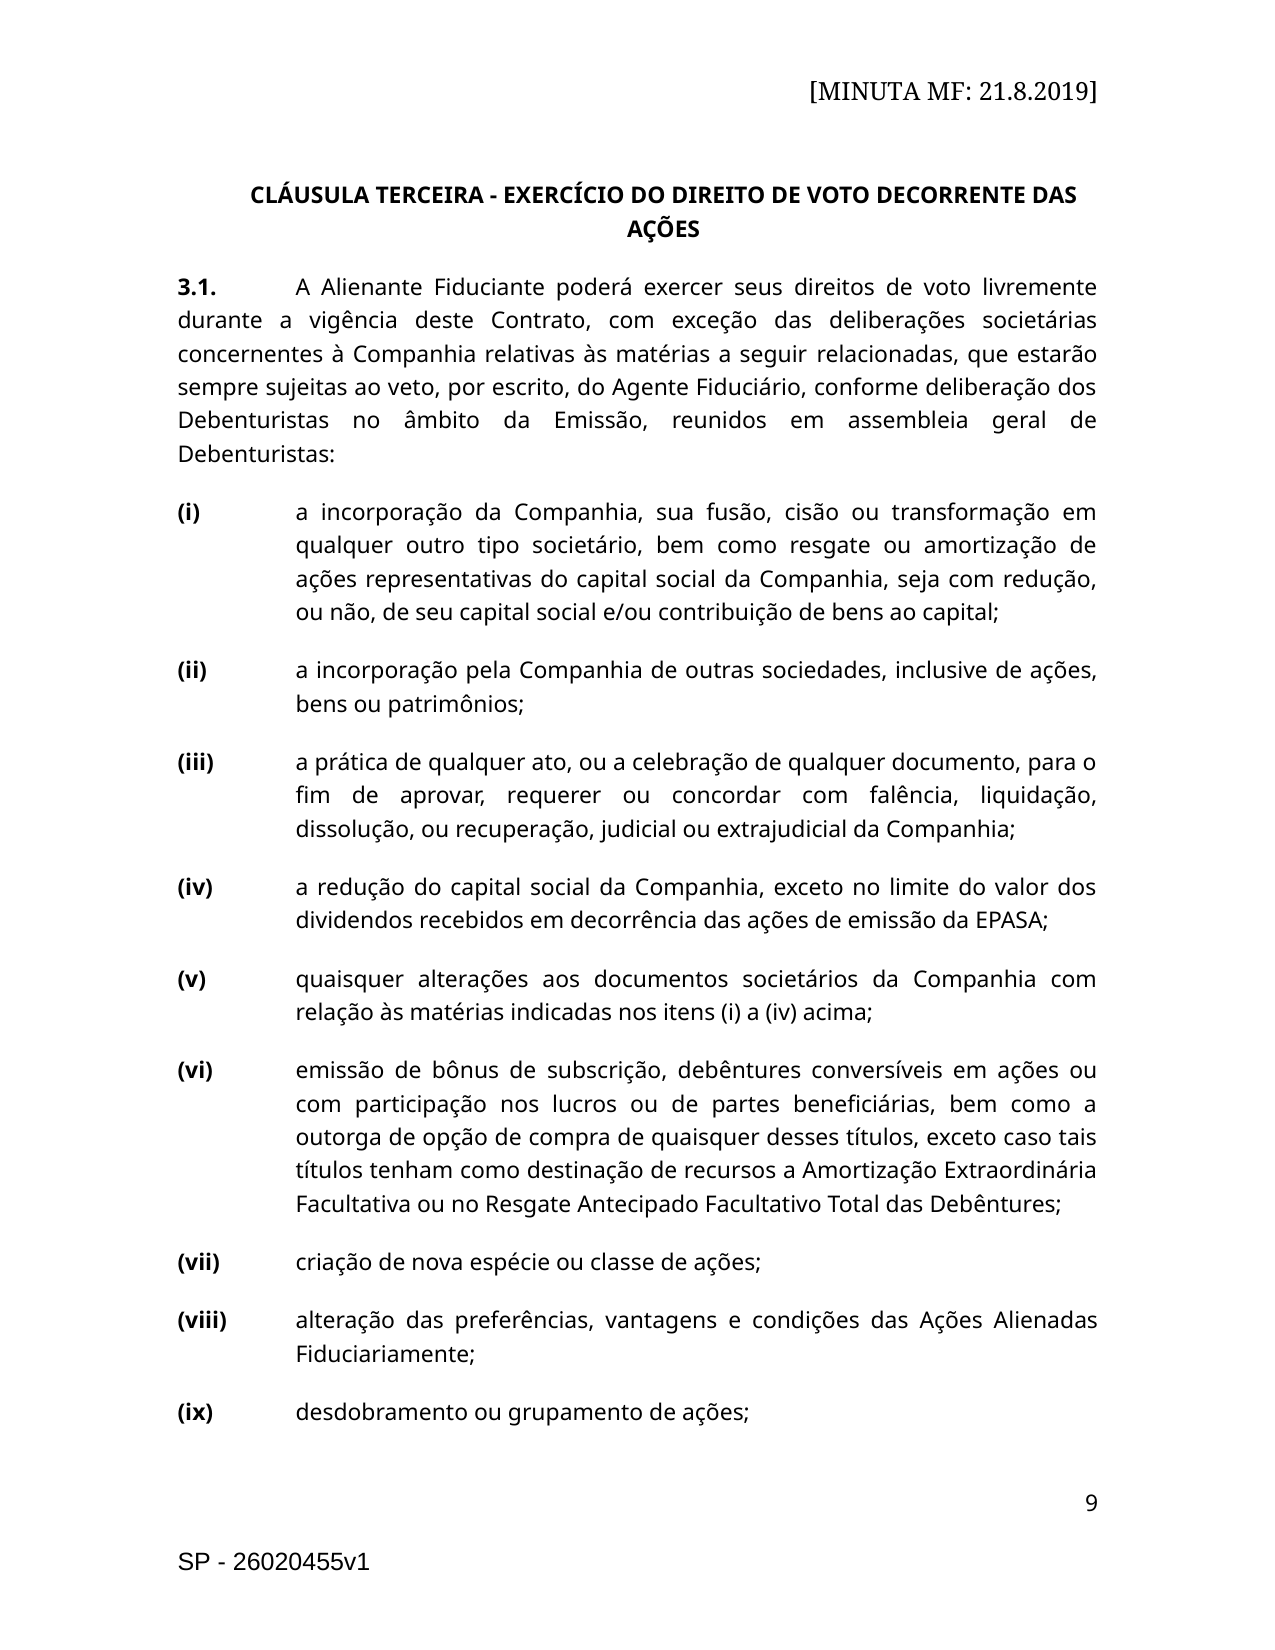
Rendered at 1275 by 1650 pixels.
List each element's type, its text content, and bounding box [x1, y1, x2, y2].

text desdobramento ou grupamento de ações; [177, 1394, 1098, 1427]
list A Alienante Fiduciante poderá exercer seus direitos de voto livremente durante a vigência deste Contrato, com exceção das deliberações societárias concernentes à Companhia relativas às matérias a seguir relacionadas, que estarão sempre sujeitas ao veto, por escrito, do Agente Fiduciário, conforme deliberação dos Debenturistas no âmbito da Emissão, reunidos em assembleia geral de Debenturistas: [177, 269, 1098, 469]
text criação de nova espécie ou classe de ações; [177, 1244, 1098, 1277]
text alteração das preferências, vantagens e condições das Ações Alienadas Fiduciariamente; [177, 1302, 1098, 1369]
list CLÁUSULA TERCEIRA - EXERCÍCIO DO DIREITO DE VOTO DECORRENTE DAS AÇÕES [192, 177, 1098, 244]
text a redução do capital social da Companhia, exceto no limite do valor dos dividendos recebidos em decorrência das ações de emissão da EPASA; [177, 869, 1098, 936]
text quaisquer alterações aos documentos societários da Companhia com relação às matérias indicadas nos itens (i) a (iv) acima; [177, 961, 1098, 1027]
list a incorporação da Companhia, sua fusão, cisão ou transformação em qualquer outro tipo societário, bem como resgate ou amortização de ações representativas do capital social da Companhia, seja com redução, ou não, de seu capital social e/ou contribuição de bens ao capital; [177, 494, 1098, 627]
text a incorporação pela Companhia de outras sociedades, inclusive de ações, bens ou patrimônios; [177, 652, 1098, 719]
text a prática de qualquer ato, ou a celebração de qualquer documento, para o fim de aprovar, requerer ou concordar com falência, liquidação, dissolução, ou recuperação, judicial ou extrajudicial da Companhia; [177, 744, 1098, 844]
text emissão de bônus de subscrição, debêntures conversíveis em ações ou com participação nos lucros ou de partes beneficiárias, bem como a outorga de opção de compra de quaisquer desses títulos, exceto caso tais títulos tenham como destinação de recursos a Amortização Extraordinária Facultativa ou no Resgate Antecipado Facultativo Total das Debêntures; [177, 1052, 1098, 1219]
